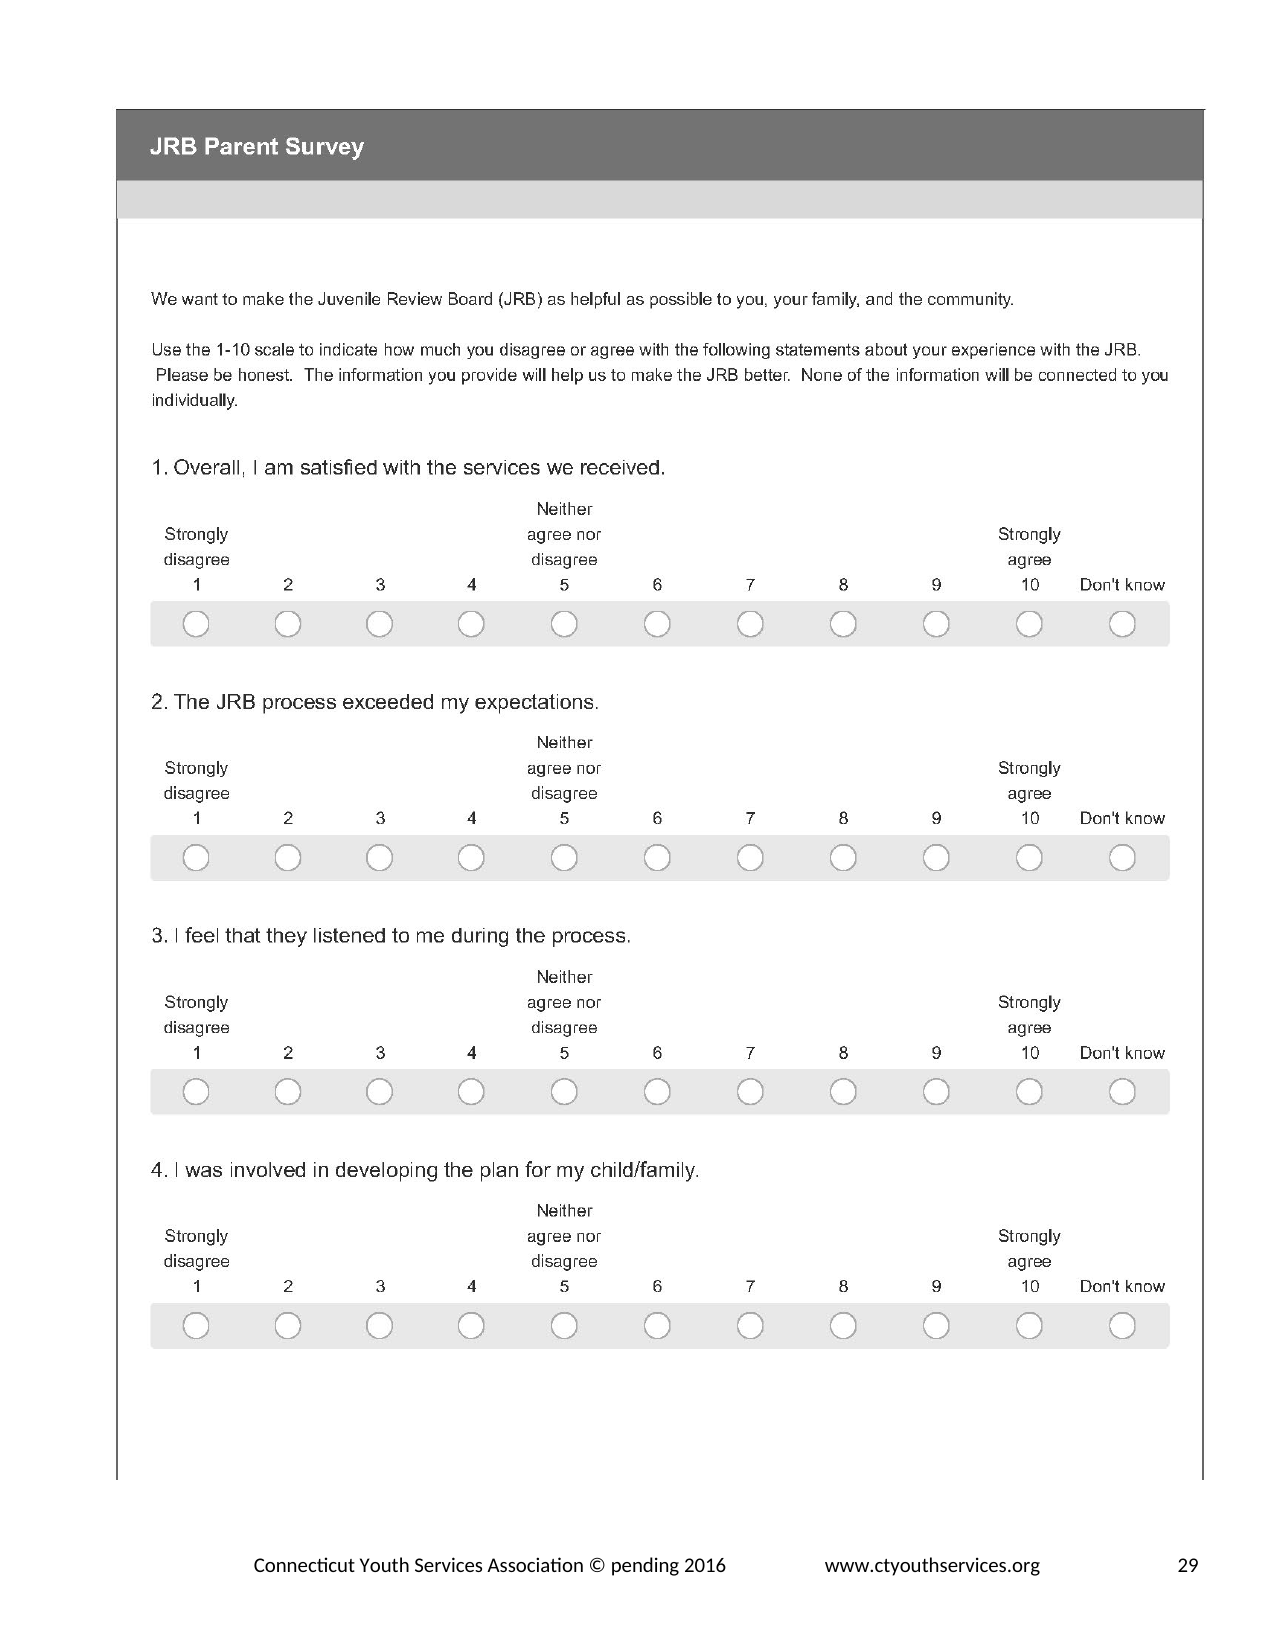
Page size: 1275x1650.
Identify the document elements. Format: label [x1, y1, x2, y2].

picture [111, 103, 1211, 1480]
